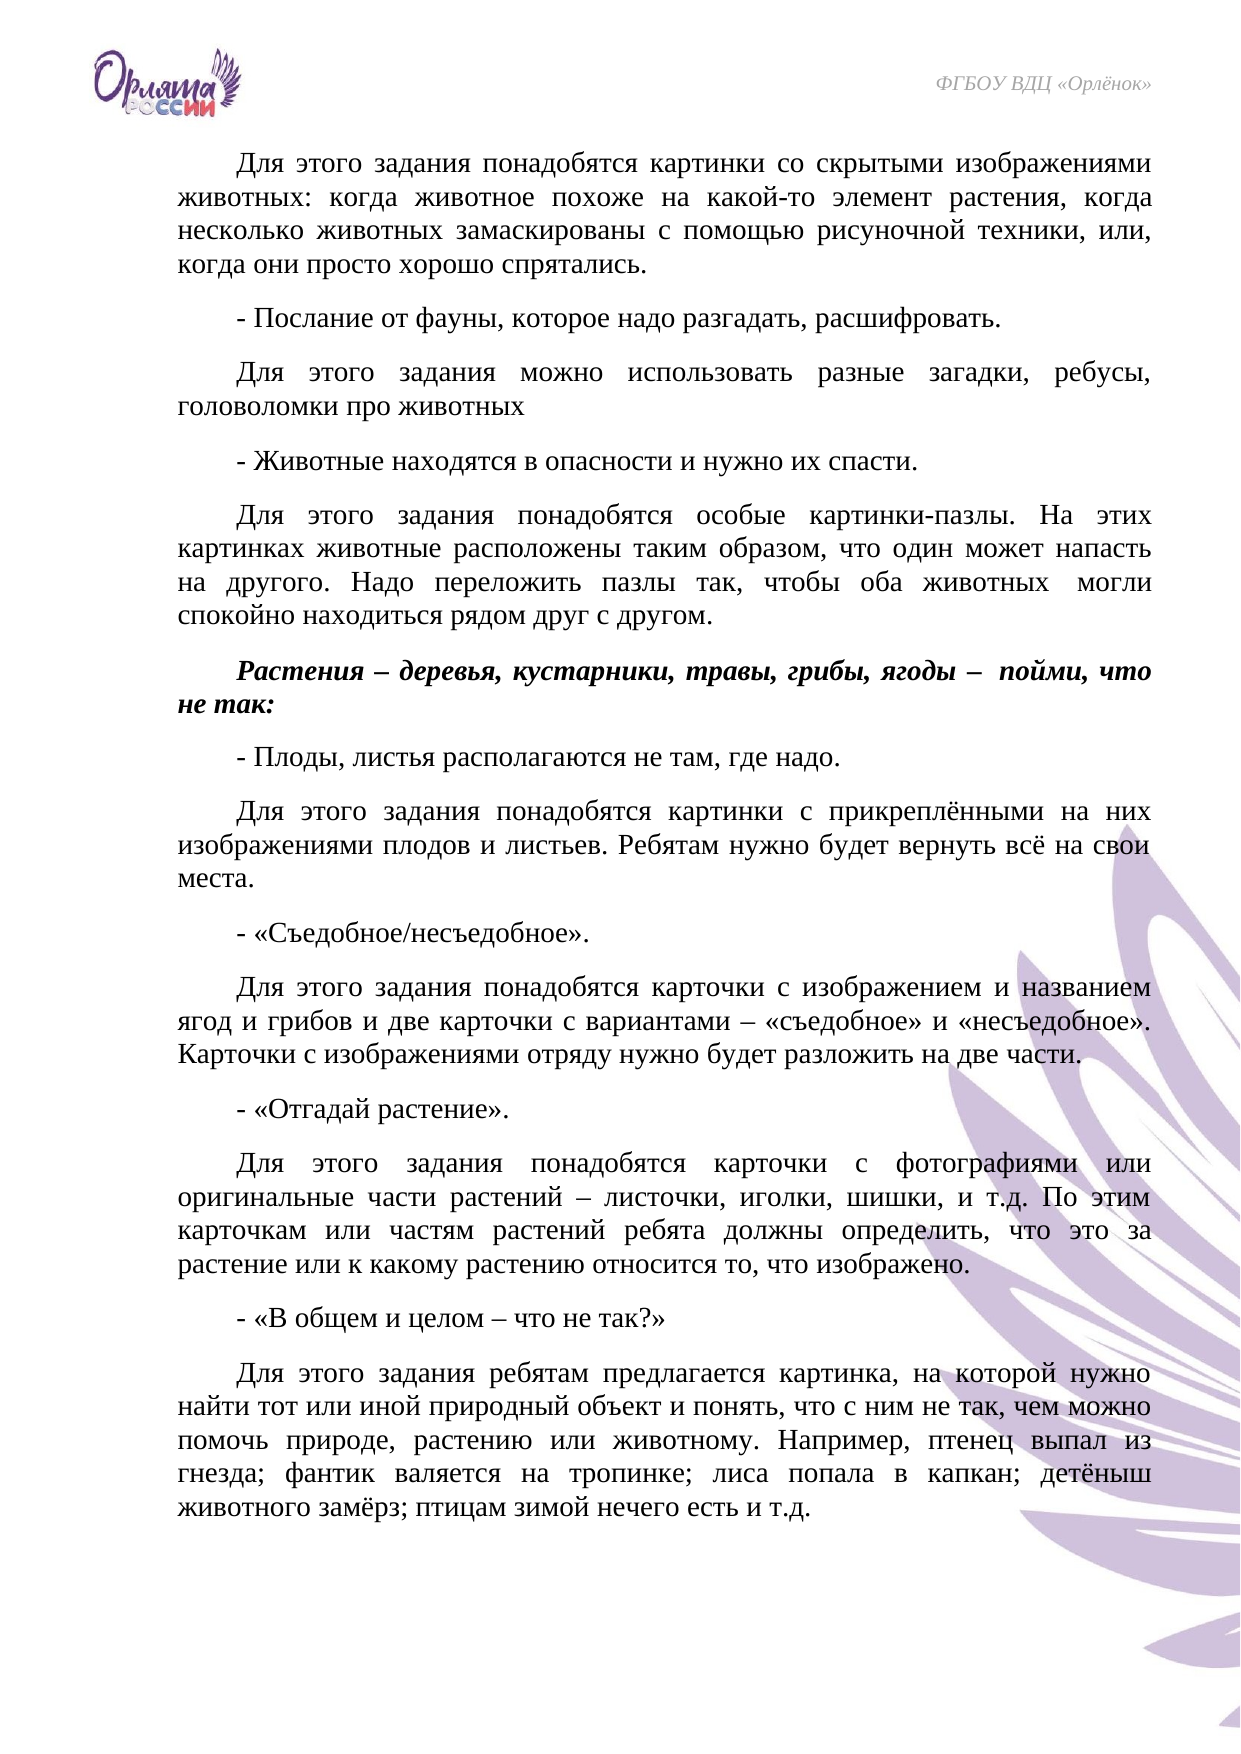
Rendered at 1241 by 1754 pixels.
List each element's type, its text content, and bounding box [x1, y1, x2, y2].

picture [88, 43, 1241, 1736]
list «Съедобное/несъедобное». [236, 915, 1176, 948]
text Для этого задания можно использовать разные загадки, ребусы, головоломки про животных [177, 354, 1151, 422]
subtitle Растения – деревья, кустарники, травы, грибы, ягоды – пойми, что не так: [177, 653, 1152, 720]
list Послание от фауны, которое надо разгадать, расшифровать. [236, 300, 1176, 334]
text Для этого задания понадобятся карточки с изображением и названием ягод и грибов и две карточки с вариантами – «съедобное» и «несъедобное». Карточки с изображениями отряду нужно будет разложить на две части. [177, 969, 1152, 1070]
list Животные находятся в опасности и нужно их спасти. [236, 443, 1176, 476]
text ФГБОУ ВДЦ «Орлёнок» [154, 71, 1152, 95]
list Плоды, листья располагаются не там, где надо. [236, 739, 1176, 773]
text Для этого задания понадобятся особые картинки-пазлы. На этих картинках животные расположены таким образом, что один может напасть на другого. Надо переложить пазлы так, чтобы оба животных могли спокойно находиться рядом друг с другом. [177, 497, 1152, 631]
text Для этого задания понадобятся картинки со скрытыми изображениями животных: когда животное похоже на какой-то элемент растения, когда несколько животных замаскированы с помощью рисуночной техники, или, когда они просто хорошо спрятались. [177, 145, 1152, 279]
list «В общем и целом – что не так?» [236, 1300, 1176, 1334]
text Для этого задания понадобятся картинки с прикреплёнными на них изображениями плодов и листьев. Ребятам нужно будет вернуть всё на свои места. [177, 793, 1151, 894]
text Для этого задания понадобятся карточки с фотографиями или оригинальные части растений – листочки, иголки, шишки, и т.д. По этим карточкам или частям растений ребята должны определить, что это за растение или к какому растению относится то, что изображено. [177, 1145, 1152, 1279]
text Для этого задания ребятам предлагается картинка, на которой нужно найти тот или иной природный объект и понять, что с ним не так, чем можно помочь природе, растению или животному. Например, птенец выпал из гнезда; фантик валяется на тропинке; лиса попала в капкан; детёныш животного замёрз; птицам зимой нечего есть и т.д. [177, 1355, 1152, 1523]
list «Отгадай растение». [236, 1091, 1176, 1124]
